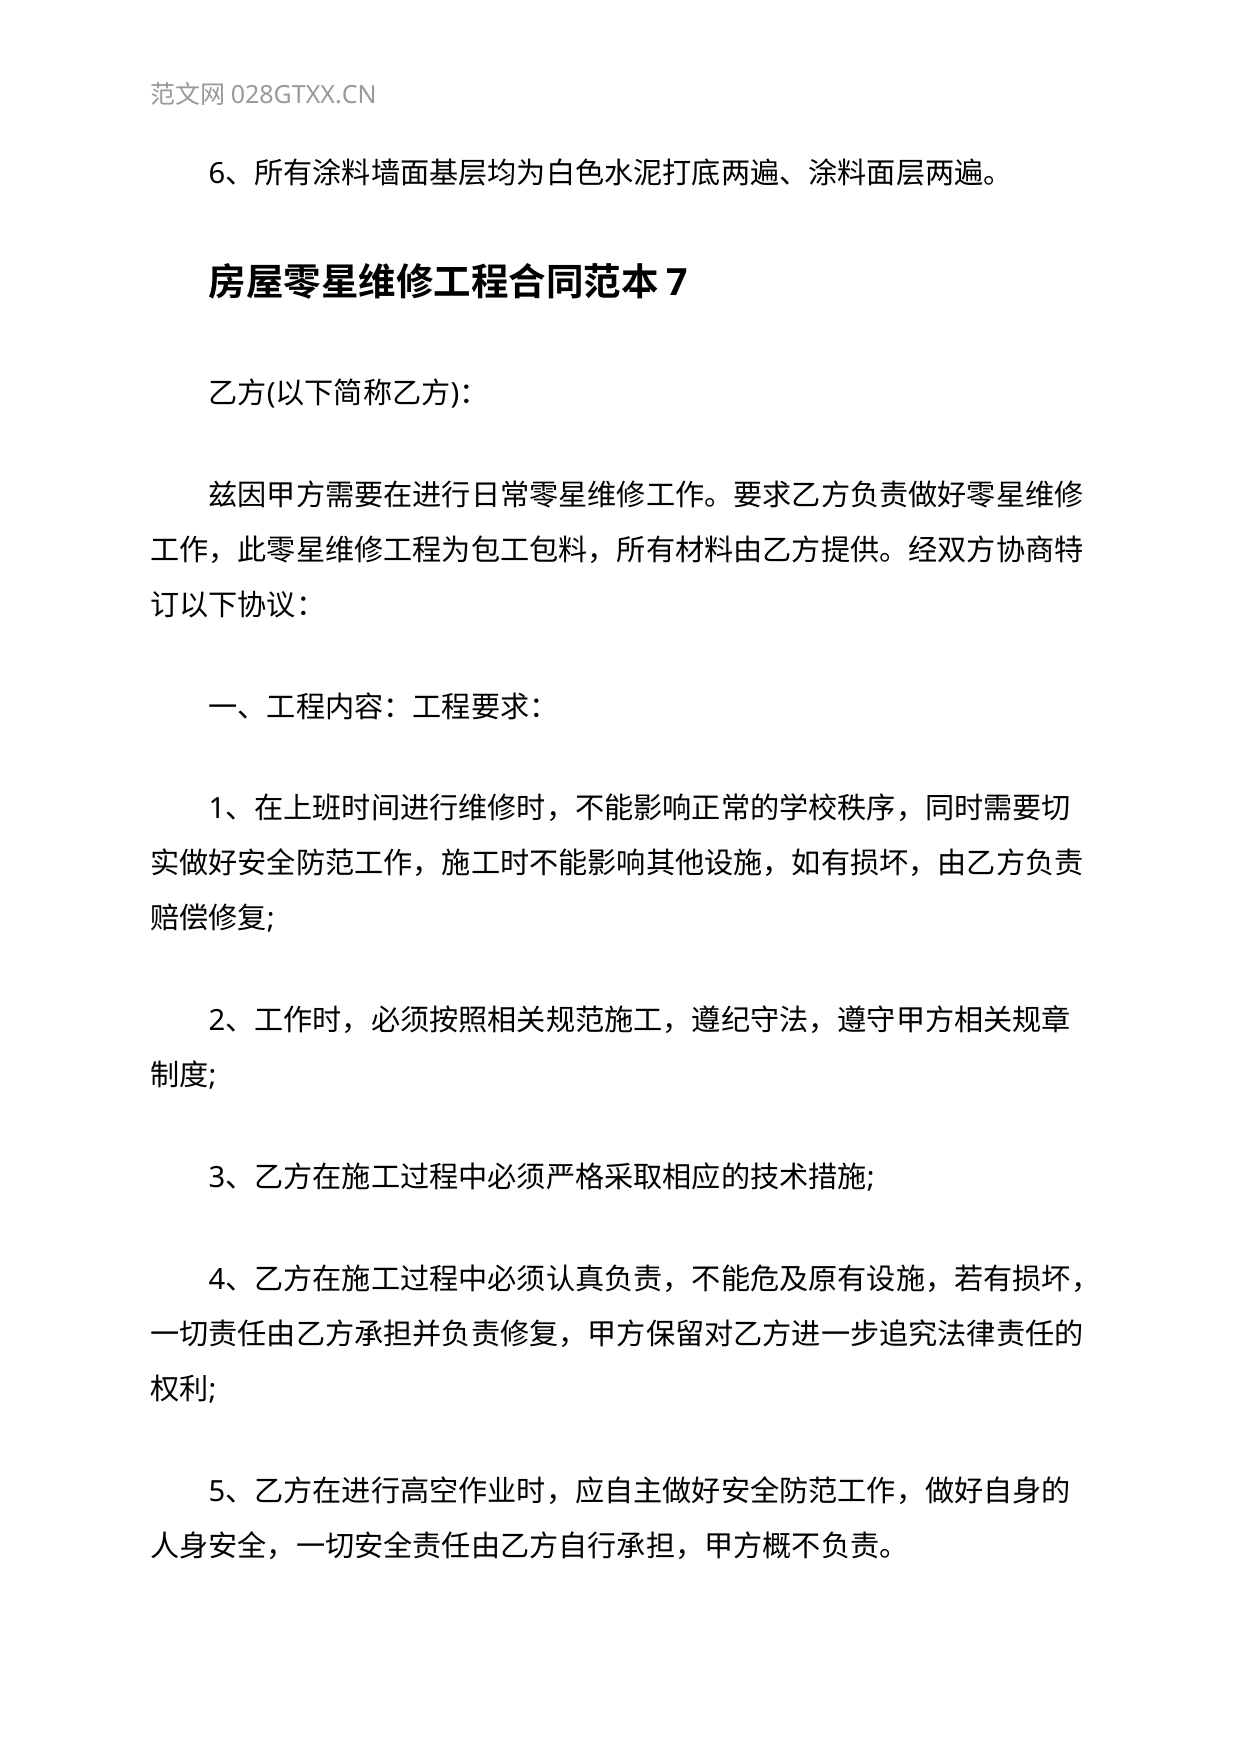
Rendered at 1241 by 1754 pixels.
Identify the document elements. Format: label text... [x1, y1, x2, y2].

text 3、乙方在施工过程中必须严格采取相应的技术措施; [150, 1154, 1090, 1196]
text 6、所有涂料墙面基层均为白色水泥打底两遍、涂料面层两遍。 [150, 150, 1090, 192]
text 兹因甲方需要在进行日常零星维修工作。要求乙方负责做好零星维修工作，此零星维修工程为包工包料，所有材料由乙方提供。经双方协商特订以下协议： [150, 472, 1090, 624]
text 一、工程内容：工程要求： [150, 683, 1090, 725]
text 2、工作时，必须按照相关规范施工，遵纪守法，遵守甲方相关规章制度; [150, 997, 1090, 1094]
text 4、乙方在施工过程中必须认真负责，不能危及原有设施，若有损坏，一切责任由乙方承担并负责修复，甲方保留对乙方进一步追究法律责任的权利; [150, 1256, 1090, 1408]
text 1、在上班时间进行维修时，不能影响正常的学校秩序，同时需要切实做好安全防范工作，施工时不能影响其他设施，如有损坏，由乙方负责赔偿修复; [150, 785, 1090, 937]
text 房屋零星维修工程合同范本7 [150, 252, 1090, 306]
text 乙方(以下简称乙方)： [150, 369, 1090, 412]
text 5、乙方在进行高空作业时，应自主做好安全防范工作，做好自身的人身安全，一切安全责任由乙方自行承担，甲方概不负责。 [150, 1468, 1090, 1565]
